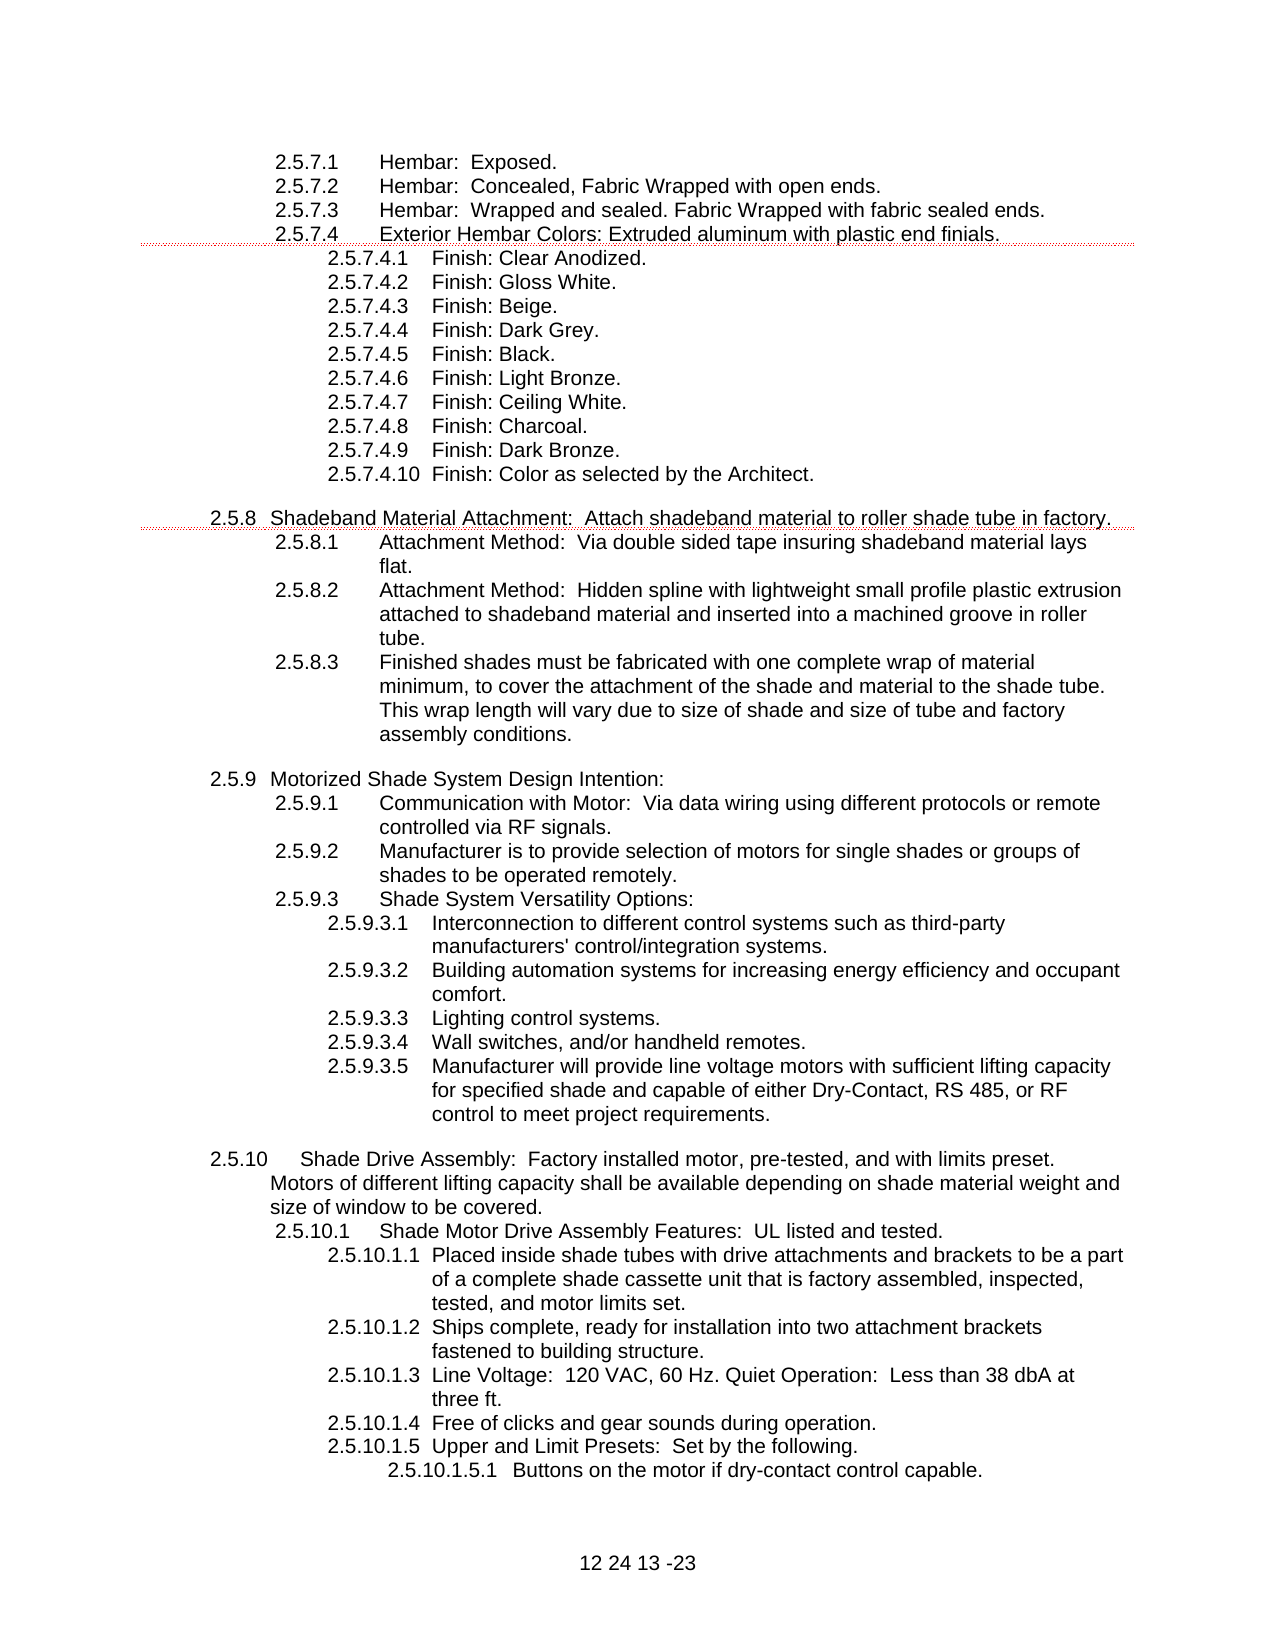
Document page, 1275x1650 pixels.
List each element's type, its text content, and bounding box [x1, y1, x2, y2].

list Ships complete, ready for installation into two attachment brackets fastened to building structure. [327, 1314, 1125, 1362]
list Hembar: Wrapped and sealed. Fabric Wrapped with fabric sealed ends. [275, 198, 1125, 222]
list Finish: Color as selected by the Architect. [327, 461, 1125, 485]
list Placed inside shade tubes with drive attachments and brackets to be a part of a complete shade cassette unit that is factory assembled, inspected, tested, and motor limits set. [327, 1243, 1125, 1314]
list Shadeband Material Attachment: Attach shadeband material to roller shade tube in factory. [210, 506, 1125, 530]
list Shade System Versatility Options: [275, 886, 1125, 910]
list Finish: Dark Bronze. [327, 437, 1125, 461]
list Communication with Motor: Via data wiring using different protocols or remote controlled via RF signals. [275, 791, 1125, 838]
list Finish: Charcoal. [327, 413, 1125, 437]
list Finish: Beige. [327, 294, 1125, 318]
list Exterior Hembar Colors: Extruded aluminum with plastic end finials. [275, 222, 1125, 246]
list Manufacturer is to provide selection of motors for single shades or groups of shades to be operated remotely. [275, 838, 1125, 886]
list Finished shades must be fabricated with one complete wrap of material minimum, to cover the attachment of the shade and material to the shade tube. This wrap length will vary due to size of shade and size of tube and factory assembly conditions. [275, 650, 1125, 746]
list Motorized Shade System Design Intention: [210, 767, 1125, 791]
list Attachment Method: Via double sided tape insuring shadeband material lays flat. [275, 530, 1125, 578]
list Finish: Ceiling White. [327, 389, 1125, 413]
list Manufacturer will provide line voltage motors with sufficient lifting capacity for specified shade and capable of either Dry-Contact, RS 485, or RF control to meet project requirements. [327, 1054, 1125, 1126]
list Lighting control systems. [327, 1006, 1125, 1030]
list Finish: Light Bronze. [327, 366, 1125, 389]
list Hembar: Exposed. [275, 150, 1125, 174]
list Finish: Gloss White. [327, 270, 1125, 294]
list Wall switches, and/or handheld remotes. [327, 1030, 1125, 1054]
list Free of clicks and gear sounds during operation. [327, 1410, 1125, 1434]
list Finish: Clear Anodized. [327, 246, 1125, 270]
list Finish: Black. [327, 342, 1125, 366]
list Finish: Dark Grey. [327, 318, 1125, 342]
list Line Voltage: 120 VAC, 60 Hz. Quiet Operation: Less than 38 dbA at three ft. [327, 1362, 1125, 1410]
list Buttons on the motor if dry-contact control capable. [387, 1458, 1125, 1482]
list Building automation systems for increasing energy efficiency and occupant comfort. [327, 958, 1125, 1006]
list Shade Motor Drive Assembly Features: UL listed and tested. [275, 1219, 1125, 1243]
list Hembar: Concealed, Fabric Wrapped with open ends. [275, 174, 1125, 198]
list Upper and Limit Presets: Set by the following. [327, 1434, 1125, 1458]
list Attachment Method: Hidden spline with lightweight small profile plastic extrusion attached to shadeband material and inserted into a machined groove in roller tube. [275, 578, 1125, 650]
list Shade Drive Assembly: Factory installed motor, pre-tested, and with limits preset. Motors of different lifting capacity shall be available depending on shade material weight and size of window to be covered. [210, 1147, 1125, 1219]
list Interconnection to different control systems such as third-party manufacturers' control/integration systems. [327, 910, 1125, 958]
